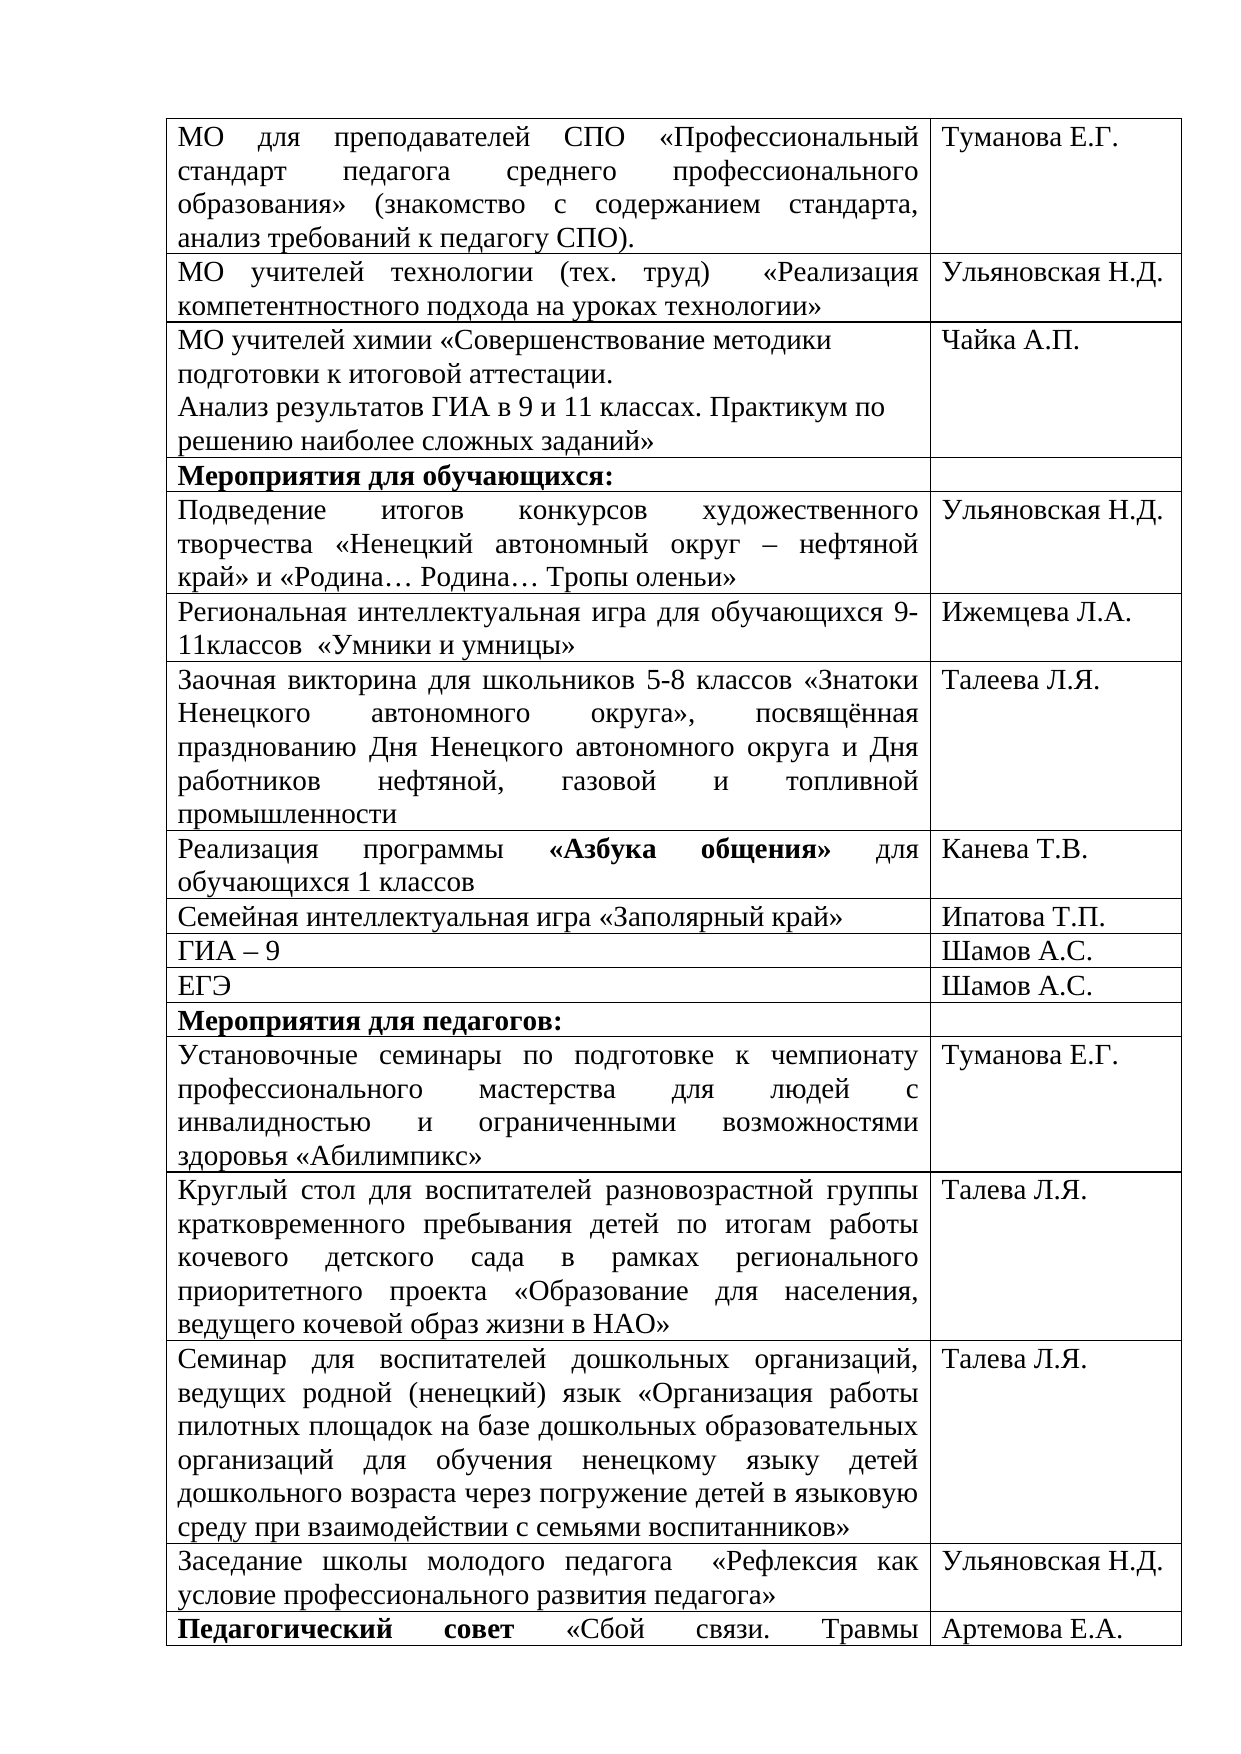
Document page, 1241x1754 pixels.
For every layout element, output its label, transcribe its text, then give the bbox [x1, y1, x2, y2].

table_cell Шамов А.С. [931, 934, 1181, 967]
table_cell Шамов А.С. [931, 968, 1181, 1002]
table_cell Талева Л.Я. [931, 1341, 1181, 1542]
table_cell Талева Л.Я. [931, 1173, 1181, 1340]
table_cell Круглый стол для воспитателей разновозрастной группы кратковременного пребывания детей по итогам работы кочевого детского сада в рамках регионального приоритетного проекта «Образование для населения, ведущего кочевой образ жизни в НАО» [167, 1173, 930, 1340]
table_cell Заседание школы молодого педагога «Рефлексия как условие профессионального развития педагога» [167, 1544, 930, 1611]
table_cell Заочная викторина для школьников 5-8 классов «Знатоки Ненецкого автономного округа», посвящённая празднованию Дня Ненецкого автономного округа и Дня работников нефтяной, газовой и топливной промышленности [167, 662, 930, 830]
table_cell Мероприятия для педагогов: [167, 1003, 930, 1036]
table_cell Ульяновская Н.Д. [931, 1544, 1181, 1611]
table_cell Ипатова Т.П. [931, 899, 1181, 932]
table_cell Чайка А.П. [931, 323, 1181, 457]
table_cell Мероприятия для обучающихся: [167, 458, 930, 491]
table_cell Региональная интеллектуальная игра для обучающихся 9-11классов «Умники и умницы» [167, 594, 930, 661]
table_cell Канева Т.В. [931, 831, 1181, 898]
table_cell МО для преподавателей СПО «Профессиональный стандарт педагога среднего профессионального образования» (знакомство с содержанием стандарта, анализ требований к педагогу СПО). [167, 119, 930, 253]
table_cell Ульяновская Н.Д. [931, 492, 1181, 593]
table_cell Ижемцева Л.А. [931, 594, 1181, 661]
table_cell Семейная интеллектуальная игра «Заполярный край» [167, 899, 930, 932]
table_cell ЕГЭ [167, 968, 930, 1002]
table_cell [931, 458, 1181, 491]
table_cell МО учителей технологии (тех. труд) «Реализация компетентностного подхода на уроках технологии» [167, 254, 930, 321]
table_cell ГИА – 9 [167, 934, 930, 967]
table_cell [931, 1003, 1181, 1036]
table_cell Талеева Л.Я. [931, 662, 1181, 830]
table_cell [931, 1612, 1181, 1645]
table_cell Туманова Е.Г. [931, 1037, 1181, 1171]
table_cell Семинар для воспитателей дошкольных организаций, ведущих родной (ненецкий) язык «Организация работы пилотных площадок на базе дошкольных образовательных организаций для обучения ненецкому языку детей дошкольного возраста через погружение детей в языковую среду при взаимодействии с семьями воспитанников» [167, 1341, 930, 1542]
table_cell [167, 1612, 930, 1645]
table_cell Ульяновская Н.Д. [931, 254, 1181, 321]
table_cell Подведение итогов конкурсов художественного творчества «Ненецкий автономный округ – нефтяной край» и «Родина… Родина… Тропы оленьи» [167, 492, 930, 593]
table_cell Установочные семинары по подготовке к чемпионату профессионального мастерства для людей с инвалидностью и ограниченными возможностями здоровья «Абилимпикс» [167, 1037, 930, 1171]
table_cell Туманова Е.Г. [931, 119, 1181, 253]
table_cell МО учителей химии «Совершенствование методики подготовки к итоговой аттестации. Анализ результатов ГИА в 9 и 11 классах. Практикум по решению наиболее сложных заданий» [167, 323, 930, 457]
table_cell Реализация программы «Азбука общения» для обучающихся 1 классов [167, 831, 930, 898]
